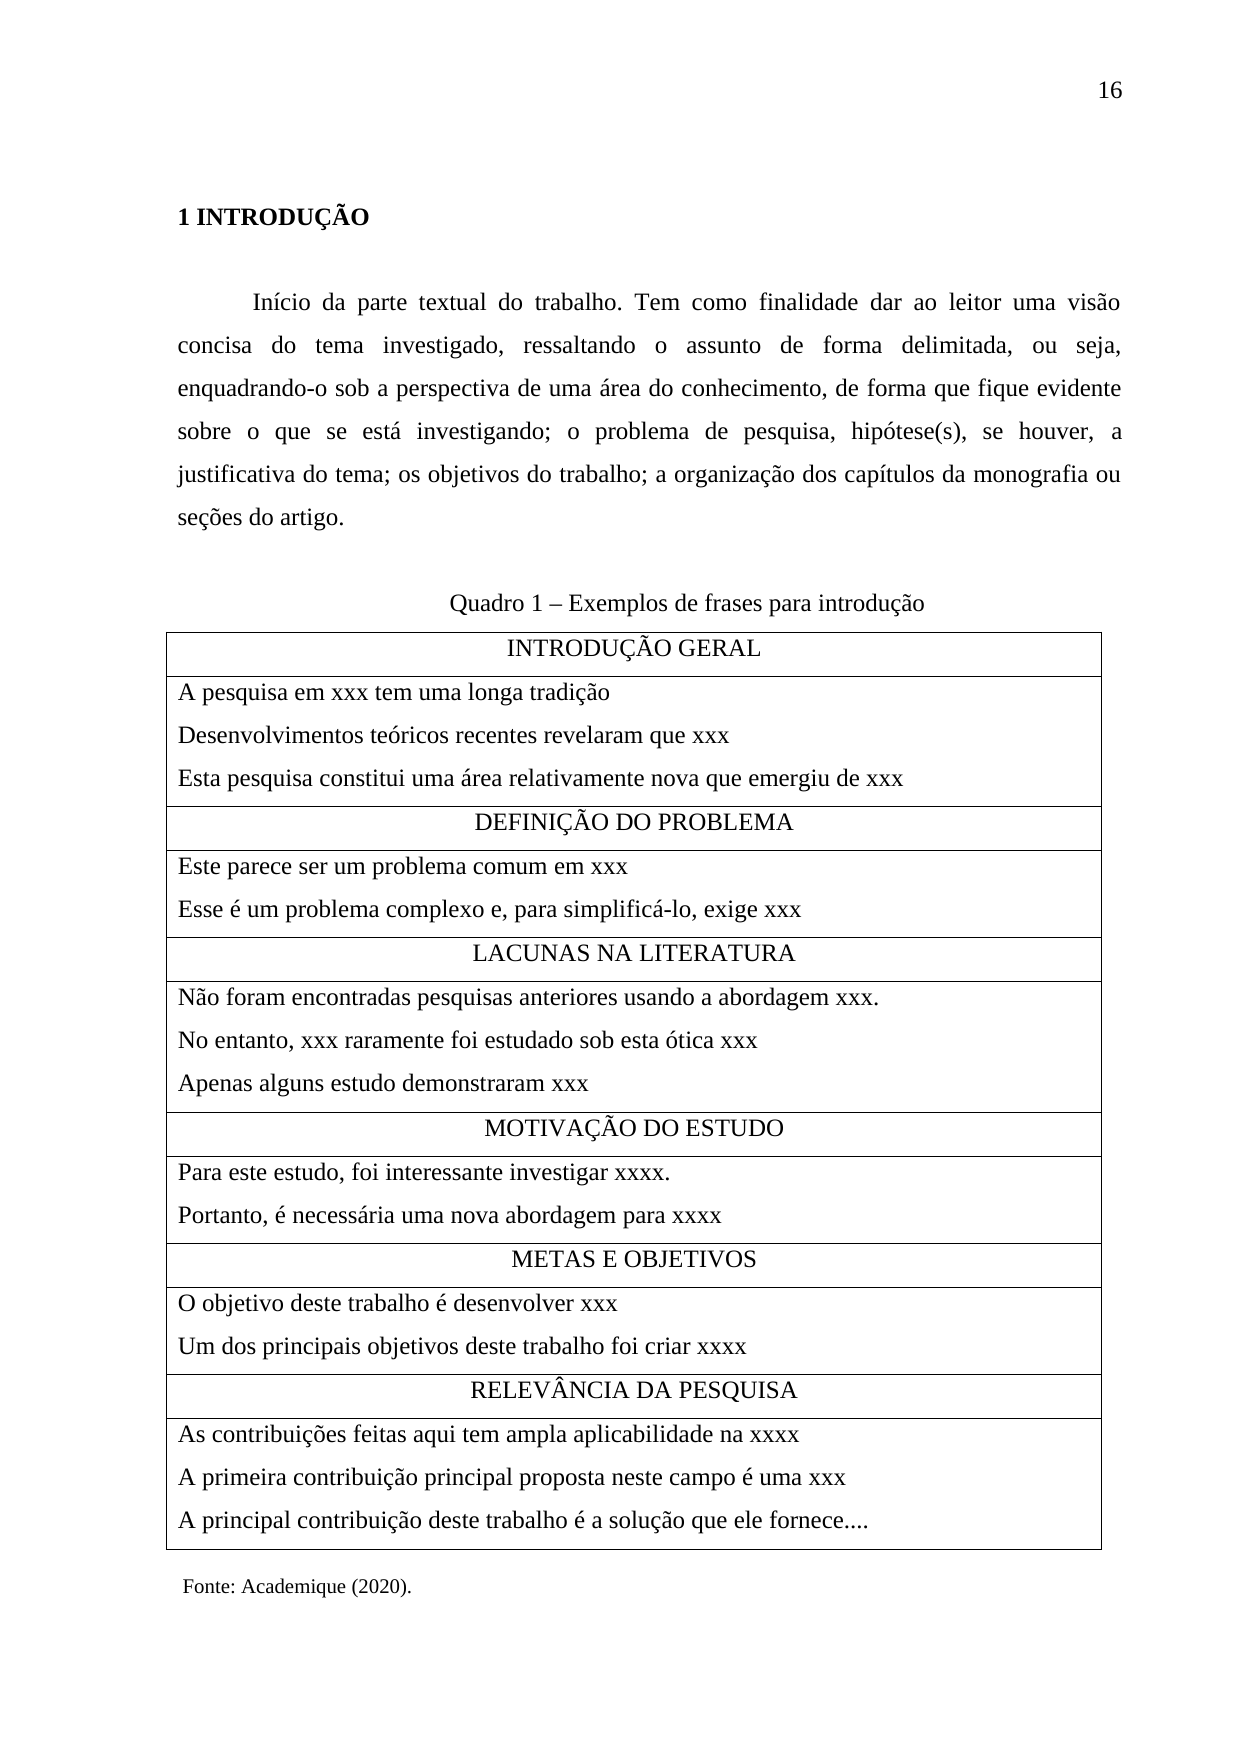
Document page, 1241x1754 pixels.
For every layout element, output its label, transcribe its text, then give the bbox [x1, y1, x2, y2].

table_cell LACUNAS NA LITERATURA [167, 938, 1101, 981]
table_cell METAS E OBJETIVOS [167, 1244, 1101, 1287]
text Fonte: Academique (2020). [177, 1574, 1122, 1598]
text Início da parte textual do trabalho. Tem como finalidade dar ao leitor uma visão concisa do tema investigado, ressaltando o assunto de forma delimitada, ou seja, enquadrando-o sob a perspectiva de uma área do conhecimento, de forma que fique evidente sobre o que se está investigando; o problema de pesquisa, hipótese(s), se houver, a justificativa do tema; os objetivos do trabalho; a organização dos capítulos da monografia ou seções do artigo. [177, 287, 1122, 531]
table_cell DEFINIÇÃO DO PROBLEMA [167, 807, 1101, 850]
table_cell As contribuições feitas aqui tem ampla aplicabilidade na xxxx A primeira contribuição principal proposta neste campo é uma xxx A principal contribuição deste trabalho é a solução que ele fornece.... [167, 1419, 1101, 1548]
text Quadro 1 – Exemplos de frases para introdução [177, 588, 1122, 617]
table_header INTRODUÇÃO GERAL [167, 633, 1101, 676]
table_cell O objetivo deste trabalho é desenvolver xxx Um dos principais objetivos deste trabalho foi criar xxxx [167, 1288, 1101, 1374]
table_cell Este parece ser um problema comum em xxx Esse é um problema complexo e, para simplificá-lo, exige xxx [167, 851, 1101, 937]
subtitle 1 INTRODUÇÃO [177, 202, 1122, 231]
table_cell A pesquisa em xxx tem uma longa tradição Desenvolvimentos teóricos recentes revelaram que xxx Esta pesquisa constitui uma área relativamente nova que emergiu de xxx [167, 677, 1101, 806]
table_cell RELEVÂNCIA DA PESQUISA [167, 1375, 1101, 1418]
table_cell Para este estudo, foi interessante investigar xxxx. Portanto, é necessária uma nova abordagem para xxxx [167, 1157, 1101, 1243]
table_cell Não foram encontradas pesquisas anteriores usando a abordagem xxx. No entanto, xxx raramente foi estudado sob esta ótica xxx Apenas alguns estudo demonstraram xxx [167, 982, 1101, 1112]
table_cell MOTIVAÇÃO DO ESTUDO [167, 1113, 1101, 1156]
